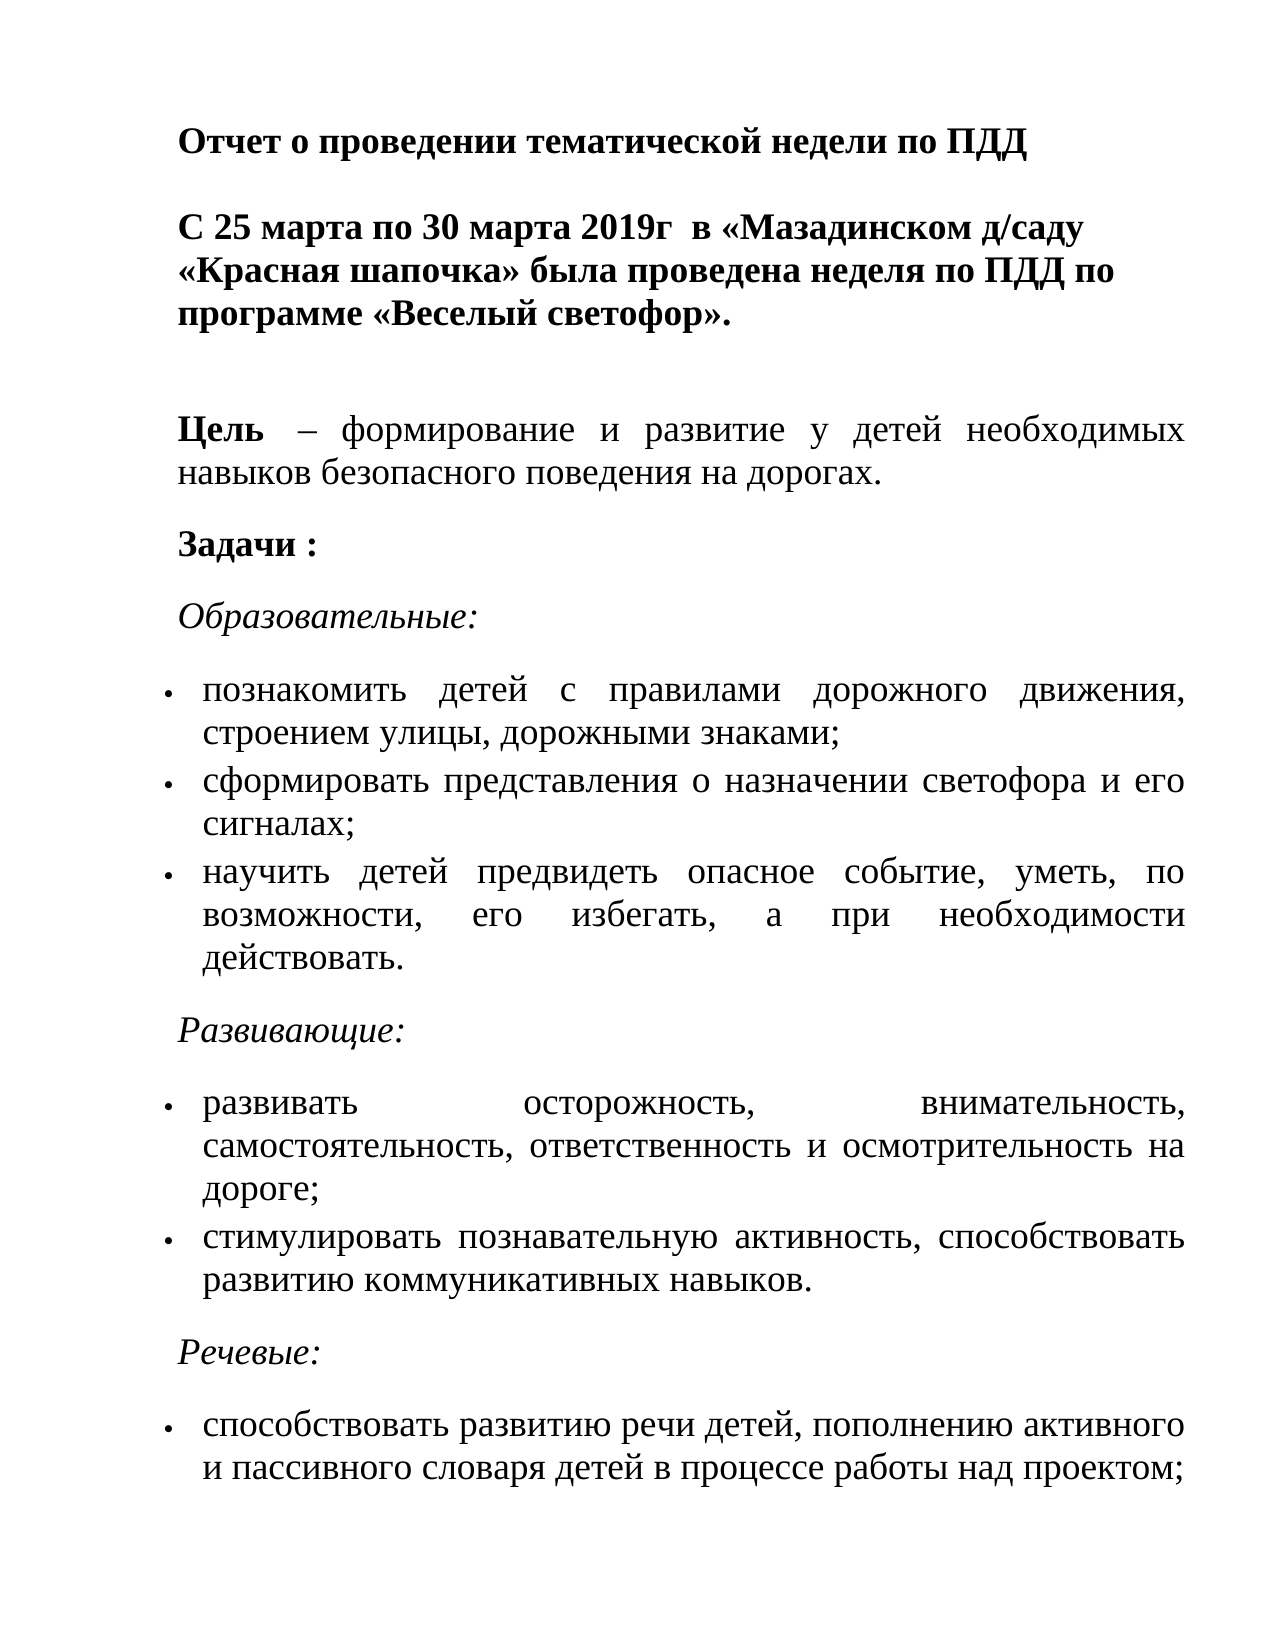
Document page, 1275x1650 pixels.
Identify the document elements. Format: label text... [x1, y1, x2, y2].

text Задачи : [177, 521, 1186, 564]
list научить детей предвидеть опасное событие, уметь, по возможности, его избегать, а при необходимости действовать. [165, 848, 1186, 978]
text Развивающие: [177, 1007, 1186, 1050]
text Цель – формирование и развитие у детей необходимых навыков безопасного поведения на дорогах. [177, 406, 1186, 492]
text Речевые: [177, 1329, 1186, 1372]
list познакомить детей с правилами дорожного движения, строением улицы, дорожными знаками; [165, 666, 1186, 752]
list стимулировать познавательную активность, способствовать развитию коммуникативных навыков. [165, 1214, 1186, 1300]
text Отчет о проведении тематической недели по ПДД [177, 118, 1186, 161]
list сформировать представления о назначении светофора и его сигналах; [165, 757, 1186, 843]
list развивать осторожность, внимательность, самостоятельность, ответственность и осмотрительность на дороге; [165, 1079, 1186, 1209]
text С 25 марта по 30 марта 2019г в «Мазадинском д/саду «Красная шапочка» была проведена неделя по ПДД по программе «Веселый светофор». [177, 204, 1186, 334]
list способствовать развитию речи детей, пополнению активного и пассивного словаря детей в процессе работы над проектом; [165, 1401, 1186, 1488]
text Образовательные: [177, 594, 1186, 637]
